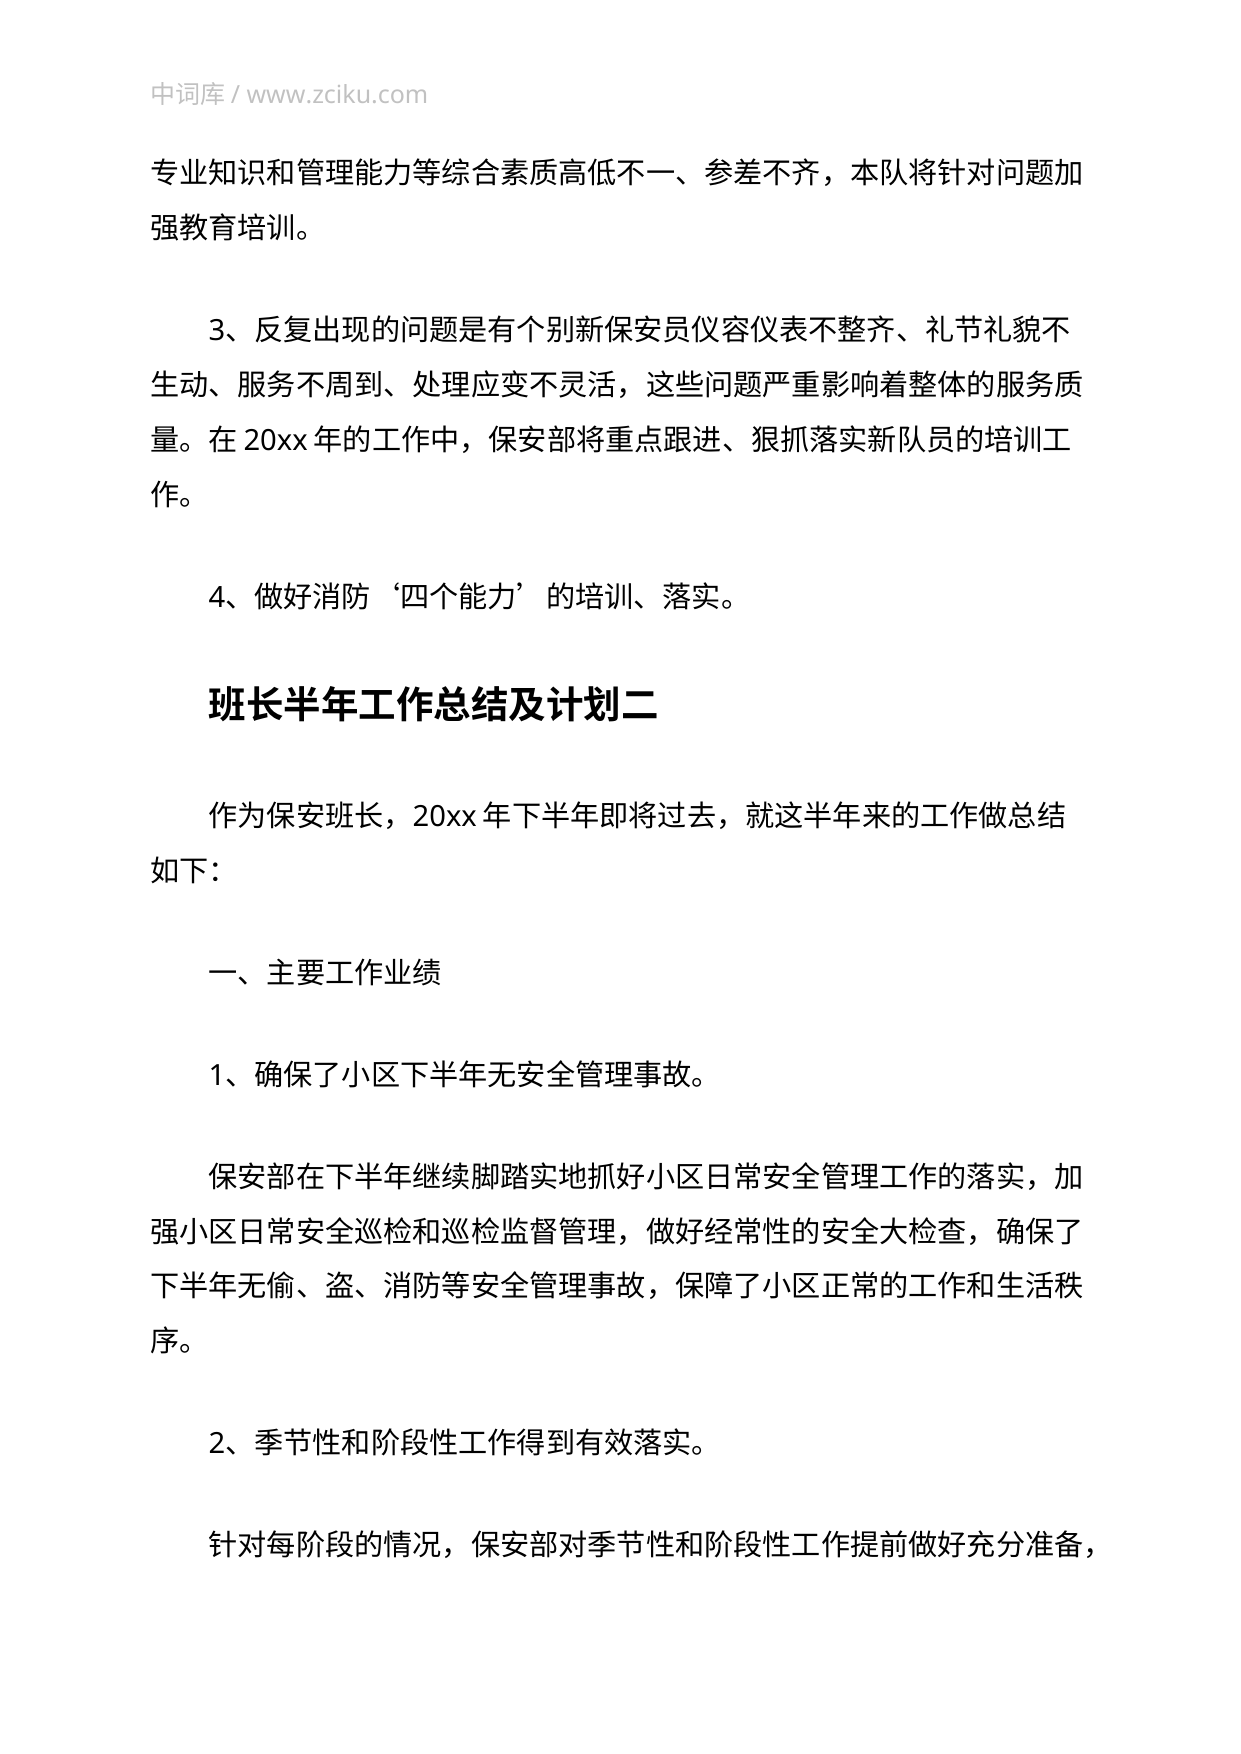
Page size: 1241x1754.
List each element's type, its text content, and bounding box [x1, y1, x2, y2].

text 4、做好消防‘四个能力’的培训、落实。 [150, 573, 1090, 616]
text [150, 1522, 1090, 1564]
text 班长半年工作总结及计划二 [150, 675, 1090, 729]
text 保安部在下半年继续脚踏实地抓好小区日常安全管理工作的落实，加强小区日常安全巡检和巡检监督管理，做好经常性的安全大检查，确保了下半年无偷、盗、消防等安全管理事故，保障了小区正常的工作和生活秩序。 [150, 1153, 1090, 1360]
text 2、季节性和阶段性工作得到有效落实。 [150, 1420, 1090, 1462]
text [150, 150, 1090, 247]
text 一、主要工作业绩 [150, 949, 1090, 992]
text 1、确保了小区下半年无安全管理事故。 [150, 1051, 1090, 1094]
text 作为保安班长，20xx年下半年即将过去，就这半年来的工作做总结如下： [150, 793, 1090, 890]
text 3、反复出现的问题是有个别新保安员仪容仪表不整齐、礼节礼貌不生动、服务不周到、处理应变不灵活，这些问题严重影响着整体的服务质量。在20xx年的工作中，保安部将重点跟进、狠抓落实新队员的培训工作。 [150, 307, 1090, 514]
